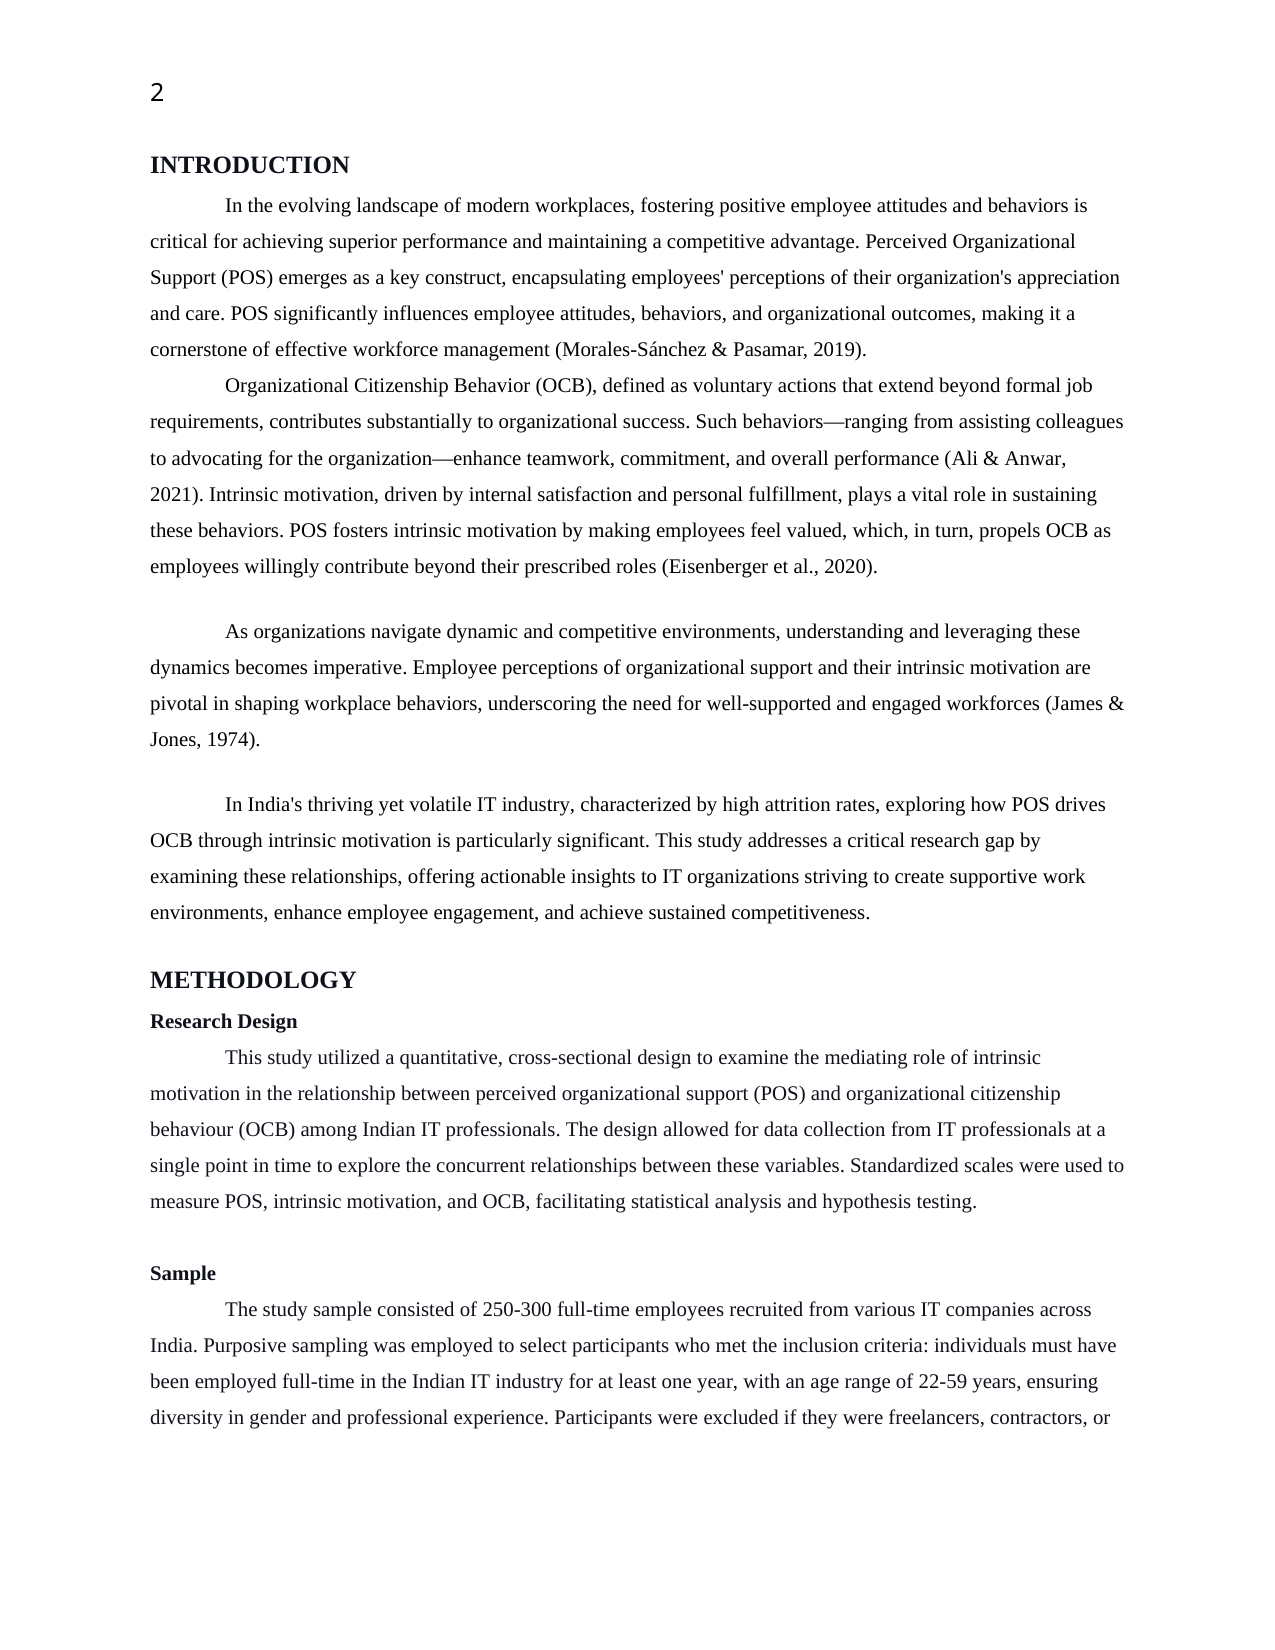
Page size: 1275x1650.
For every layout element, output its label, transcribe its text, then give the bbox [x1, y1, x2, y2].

text INTRODUCTION [150, 150, 1125, 179]
text In India's thriving yet volatile IT industry, characterized by high attrition rates, exploring how POS drives OCB through intrinsic motivation is particularly significant. This study addresses a critical research gap by examining these relationships, offering actionable insights to IT organizations striving to create supportive work environments, enhance employee engagement, and achieve sustained competitiveness. [150, 792, 1125, 924]
text Research Design [150, 1008, 1125, 1033]
text Sample [150, 1261, 1125, 1285]
text In the evolving landscape of modern workplaces, fostering positive employee attitudes and behaviors is critical for achieving superior performance and maintaining a competitive advantage. Perceived Organizational Support (POS) emerges as a key construct, encapsulating employees' perceptions of their organization's appreciation and care. POS significantly influences employee attitudes, behaviors, and organizational outcomes, making it a cornerstone of effective workforce management (Morales-Sánchez & Pasamar, 2019). [150, 193, 1125, 361]
text This study utilized a quantitative, cross-sectional design to examine the mediating role of intrinsic motivation in the relationship between perceived organizational support (POS) and organizational citizenship behaviour (OCB) among Indian IT professionals. The design allowed for data collection from IT professionals at a single point in time to explore the concurrent relationships between these variables. Standardized scales were used to measure POS, intrinsic motivation, and OCB, facilitating statistical analysis and hypothesis testing. [150, 1044, 1125, 1213]
text Organizational Citizenship Behavior (OCB), defined as voluntary actions that extend beyond formal job requirements, contributes substantially to organizational success. Such behaviors—ranging from assisting colleagues to advocating for the organization—enhance teamwork, commitment, and overall performance (Ali & Anwar, 2021). Intrinsic motivation, driven by internal satisfaction and personal fulfillment, plays a vital role in sustaining these behaviors. POS fosters intrinsic motivation by making employees feel valued, which, in turn, propels OCB as employees willingly contribute beyond their prescribed roles (Eisenberger et al., 2020). [150, 373, 1125, 578]
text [150, 1297, 1125, 1429]
text As organizations navigate dynamic and competitive environments, understanding and leveraging these dynamics becomes imperative. Employee perceptions of organizational support and their intrinsic motivation are pivotal in shaping workplace behaviors, underscoring the need for well-supported and engaged workforces (James & Jones, 1974). [150, 619, 1125, 751]
text METHODOLOGY [150, 965, 1125, 994]
